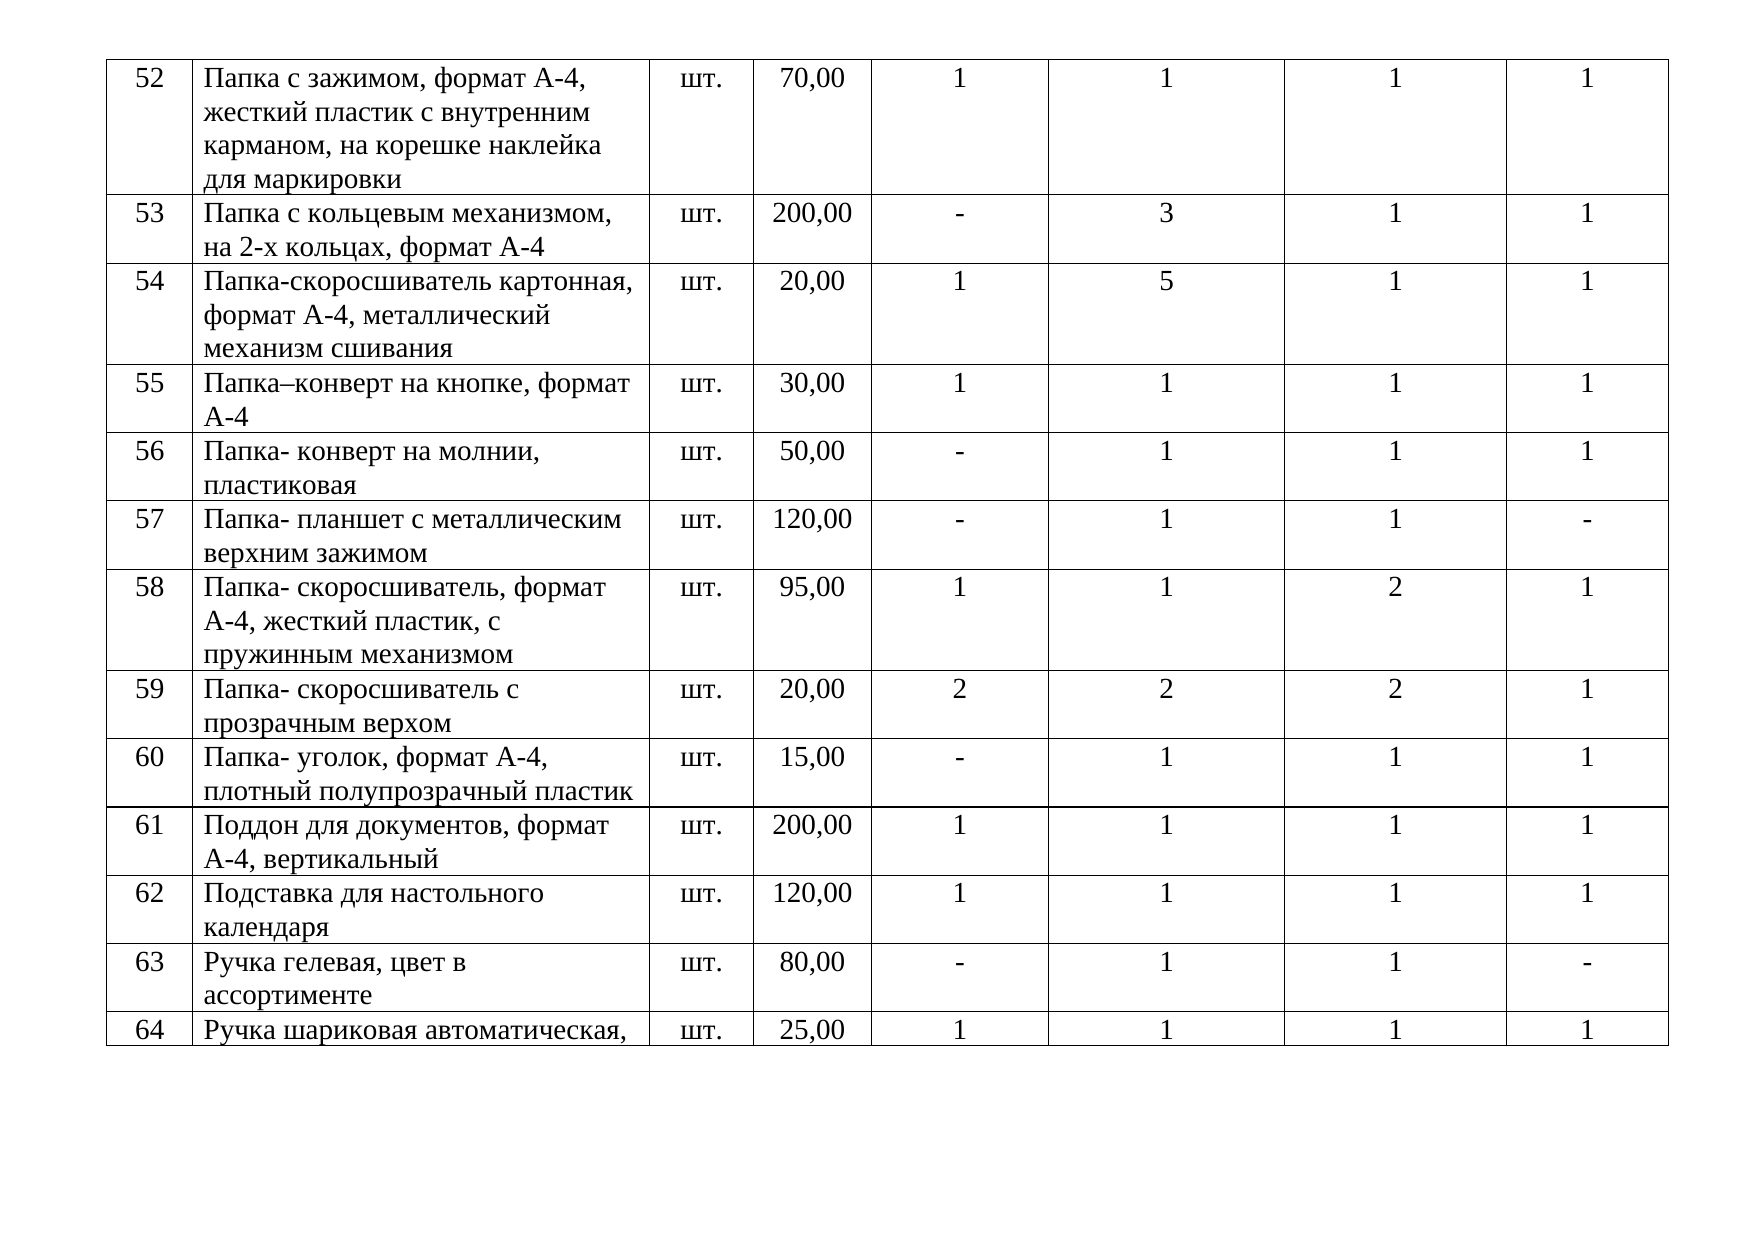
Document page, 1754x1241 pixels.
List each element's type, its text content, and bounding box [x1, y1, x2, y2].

table_cell 56 [107, 433, 192, 500]
table_cell шт. [650, 365, 753, 432]
table_cell Папка с зажимом, формат А-4, жесткий пластик с внутренним карманом, на корешке наклейка для маркировки [193, 60, 649, 194]
table_cell 1 [872, 1012, 1048, 1045]
table_cell 15,00 [754, 739, 871, 806]
table_cell 200,00 [754, 808, 871, 874]
table_cell 200,00 [754, 195, 871, 262]
table_cell 1 [1049, 60, 1284, 194]
table_cell 1 [1049, 876, 1284, 943]
table_cell 120,00 [754, 876, 871, 943]
table_cell 55 [107, 365, 192, 432]
table_cell 95,00 [754, 570, 871, 670]
table_cell шт. [650, 944, 753, 1011]
table_cell 1 [872, 60, 1048, 194]
table_cell шт. [650, 671, 753, 738]
table_cell - [872, 433, 1048, 500]
table_cell шт. [650, 264, 753, 364]
table_cell 2 [1049, 671, 1284, 738]
table_cell 1 [1507, 1012, 1668, 1045]
table_cell 54 [107, 264, 192, 364]
table_cell 1 [1049, 570, 1284, 670]
table_cell 120,00 [754, 501, 871, 568]
table_cell 1 [1507, 433, 1668, 500]
table_cell 1 [1285, 739, 1506, 806]
table_cell 1 [1507, 808, 1668, 874]
table_cell Ручка гелевая, цвет в ассортименте [193, 944, 649, 1011]
table_cell 80,00 [754, 944, 871, 1011]
table_cell Папка–конверт на кнопке, формат А-4 [193, 365, 649, 432]
table_cell шт. [650, 433, 753, 500]
table_cell Папка- скоросшиватель с прозрачным верхом [193, 671, 649, 738]
table_cell 1 [1049, 501, 1284, 568]
table_cell 1 [872, 876, 1048, 943]
table_cell 1 [1049, 433, 1284, 500]
table_cell 1 [1049, 365, 1284, 432]
table_cell шт. [650, 501, 753, 568]
table_cell 30,00 [754, 365, 871, 432]
table_cell 1 [1285, 1012, 1506, 1045]
table_cell 1 [1285, 264, 1506, 364]
table_cell 1 [1507, 264, 1668, 364]
table_cell 1 [1507, 671, 1668, 738]
table_cell 1 [872, 570, 1048, 670]
table_cell 1 [1507, 195, 1668, 262]
table_cell 1 [1507, 570, 1668, 670]
table_cell 63 [107, 944, 192, 1011]
table_cell 1 [1507, 365, 1668, 432]
table_cell 1 [1285, 195, 1506, 262]
table_cell 1 [1049, 944, 1284, 1011]
table_cell шт. [650, 1012, 753, 1045]
table_cell 1 [1049, 1012, 1284, 1045]
table_cell 1 [1507, 60, 1668, 194]
table_cell 60 [107, 739, 192, 806]
table_cell шт. [650, 570, 753, 670]
table_cell 1 [1285, 808, 1506, 874]
table_cell 20,00 [754, 671, 871, 738]
table_cell 2 [872, 671, 1048, 738]
table_cell 1 [872, 365, 1048, 432]
table_cell 58 [107, 570, 192, 670]
table_cell Папка- уголок, формат А-4, плотный полупрозрачный пластик [193, 739, 649, 806]
table_cell Папка с кольцевым механизмом, на 2-х кольцах, формат А-4 [193, 195, 649, 262]
table_cell - [872, 739, 1048, 806]
table_cell - [872, 944, 1048, 1011]
table_cell шт. [650, 876, 753, 943]
table_cell шт. [650, 739, 753, 806]
table_cell Подставка для настольного календаря [193, 876, 649, 943]
table_cell 1 [1285, 365, 1506, 432]
table_cell - [1507, 501, 1668, 568]
table_cell Папка- планшет с металлическим верхним зажимом [193, 501, 649, 568]
table_cell 1 [1285, 501, 1506, 568]
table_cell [193, 1012, 649, 1045]
table_cell 1 [1507, 739, 1668, 806]
table_cell Папка-скоросшиватель картонная, формат А-4, металлический механизм сшивания [193, 264, 649, 364]
table_cell 25,00 [754, 1012, 871, 1045]
table_cell 20,00 [754, 264, 871, 364]
table_cell 1 [1285, 876, 1506, 943]
table_cell 2 [1285, 671, 1506, 738]
table_cell - [872, 501, 1048, 568]
table_cell 70,00 [754, 60, 871, 194]
table_cell 1 [1285, 60, 1506, 194]
table_cell Папка- конверт на молнии, пластиковая [193, 433, 649, 500]
table_cell 61 [107, 808, 192, 874]
table_cell 5 [1049, 264, 1284, 364]
table_cell 52 [107, 60, 192, 194]
table_cell 1 [1285, 433, 1506, 500]
table_cell 1 [1507, 876, 1668, 943]
table_cell шт. [650, 808, 753, 874]
table_cell 1 [872, 808, 1048, 874]
table_cell - [872, 195, 1048, 262]
table_cell 59 [107, 671, 192, 738]
table_cell Папка- скоросшиватель, формат А-4, жесткий пластик, с пружинным механизмом [193, 570, 649, 670]
table_cell 1 [1285, 944, 1506, 1011]
table_cell Поддон для документов, формат А-4, вертикальный [193, 808, 649, 874]
table_cell - [1507, 944, 1668, 1011]
table_cell шт. [650, 195, 753, 262]
table_cell 62 [107, 876, 192, 943]
table_cell шт. [650, 60, 753, 194]
table_cell 50,00 [754, 433, 871, 500]
table_cell 3 [1049, 195, 1284, 262]
table_cell 57 [107, 501, 192, 568]
table_cell 1 [872, 264, 1048, 364]
table_cell 64 [107, 1012, 192, 1045]
table_cell 53 [107, 195, 192, 262]
table_cell 1 [1049, 808, 1284, 874]
table_cell 2 [1285, 570, 1506, 670]
table_cell 1 [1049, 739, 1284, 806]
